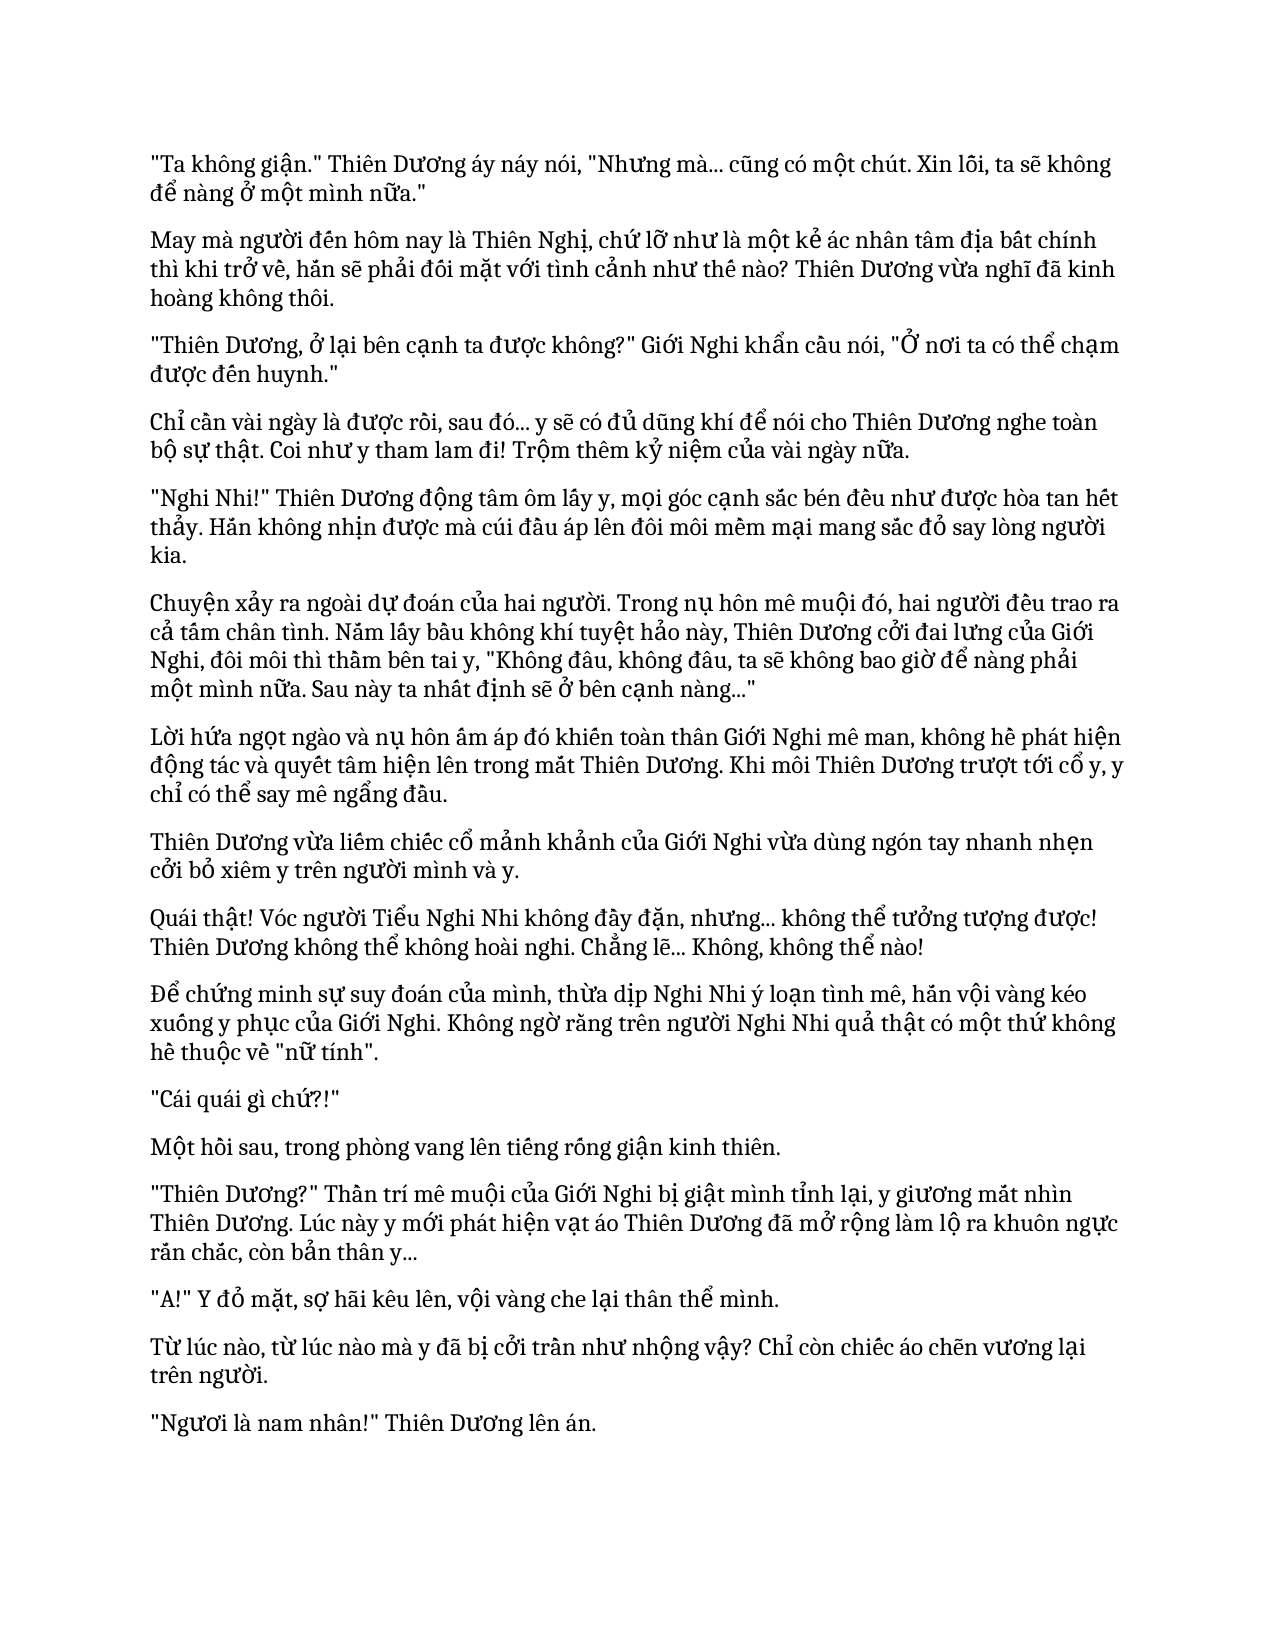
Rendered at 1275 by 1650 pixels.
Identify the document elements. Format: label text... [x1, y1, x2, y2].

text May mà người đến hôm nay là Thiên Nghị, chứ lỡ như là một kẻ ác nhân tâm địa bất chính thì khi trở về, hắn sẽ phải đối mặt với tình cảnh như thế nào? Thiên Dương vừa nghĩ đã kinh hoàng không thôi. [150, 226, 1125, 312]
text Lời hứa ngọt ngào và nụ hôn ấm áp đó khiến toàn thân Giới Nghi mê man, không hề phát hiện động tác và quyết tâm hiện lên trong mắt Thiên Dương. Khi môi Thiên Dương trượt tới cổ y, y chỉ có thể say mê ngẩng đầu. [150, 722, 1125, 809]
text "A!" Y đỏ mặt, sợ hãi kêu lên, vội vàng che lại thân thể mình. [150, 1285, 1125, 1314]
text "Thiên Dương?" Thần trí mê muội của Giới Nghi bị giật mình tỉnh lại, y giương mắt nhìn Thiên Dương. Lúc này y mới phát hiện vạt áo Thiên Dương đã mở rộng làm lộ ra khuôn ngực rắn chắc, còn bản thân y... [150, 1180, 1125, 1266]
text Để chứng minh sự suy đoán của mình, thừa dịp Nghi Nhi ý loạn tình mê, hắn vội vàng kéo xuống y phục của Giới Nghi. Không ngờ rằng trên người Nghi Nhi quả thật có một thứ không hề thuộc về "nữ tính". [150, 980, 1125, 1066]
text "Cái quái gì chứ?!" [150, 1085, 1125, 1114]
text Một hồi sau, trong phòng vang lên tiếng rống giận kinh thiên. [150, 1132, 1125, 1161]
text Thiên Dương vừa liếm chiếc cổ mảnh khảnh của Giới Nghi vừa dùng ngón tay nhanh nhẹn cởi bỏ xiêm y trên người mình và y. [150, 827, 1125, 885]
text Chỉ cần vài ngày là được rồi, sau đó... y sẽ có đủ dũng khí để nói cho Thiên Dương nghe toàn bộ sự thật. Coi như y tham lam đi! Trộm thêm kỷ niệm của vài ngày nữa. [150, 407, 1125, 465]
text "Nghi Nhi!" Thiên Dương động tâm ôm lấy y, mọi góc cạnh sắc bén đều như được hòa tan hết thảy. Hắn không nhịn được mà cúi đầu áp lên đôi môi mềm mại mang sắc đỏ say lòng người kia. [150, 484, 1125, 570]
text Chuyện xảy ra ngoài dự đoán của hai người. Trong nụ hôn mê muội đó, hai người đều trao ra cả tấm chân tình. Nắm lấy bầu không khí tuyệt hảo này, Thiên Dương cởi đai lưng của Giới Nghi, đôi môi thì thầm bên tai y, "Không đâu, không đâu, ta sẽ không bao giờ để nàng phải một mình nữa. Sau này ta nhất định sẽ ở bên cạnh nàng..." [150, 589, 1125, 704]
text "Thiên Dương, ở lại bên cạnh ta được không?" Giới Nghi khẩn cầu nói, "Ở nơi ta có thể chạm được đến huynh." [150, 331, 1125, 389]
text "Ta không giận." Thiên Dương áy náy nói, "Nhưng mà... cũng có một chút. Xin lỗi, ta sẽ không để nàng ở một mình nữa." [150, 150, 1125, 207]
text Quái thật! Vóc người Tiểu Nghi Nhi không đầy đặn, nhưng... không thể tưởng tượng được! Thiên Dương không thể không hoài nghi. Chẳng lẽ... Không, không thể nào! [150, 904, 1125, 961]
text Từ lúc nào, từ lúc nào mà y đã bị cởi trần như nhộng vậy? Chỉ còn chiếc áo chẽn vương lại trên người. [150, 1332, 1125, 1390]
text "Ngươi là nam nhân!" Thiên Dương lên án. [150, 1409, 1125, 1437]
